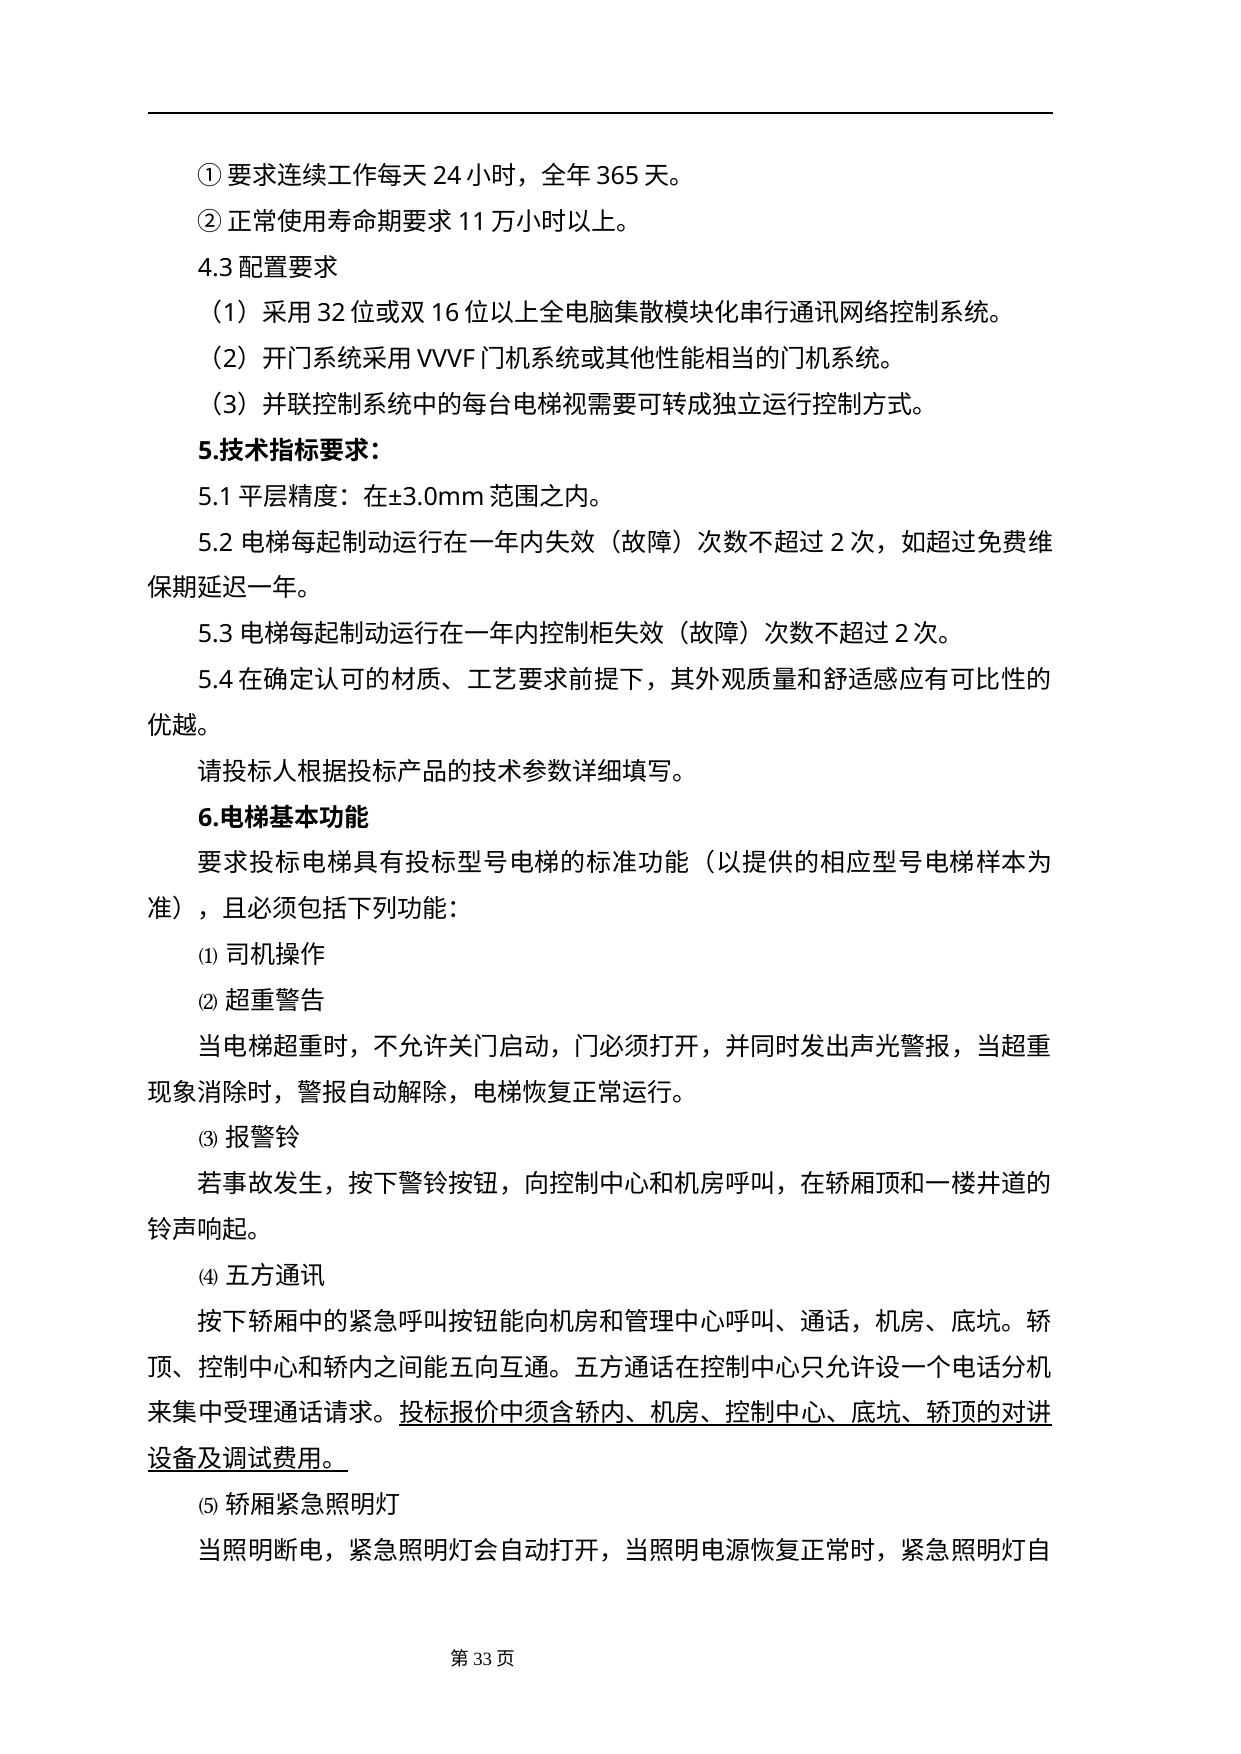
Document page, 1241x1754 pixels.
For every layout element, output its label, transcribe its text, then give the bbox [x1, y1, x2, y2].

text 5.技术指标要求： [148, 423, 1053, 468]
text ⑷ 五方通讯 [148, 1248, 1053, 1293]
text 请投标人根据投标产品的技术参数详细填写。 [148, 743, 1053, 789]
text ①要求连续工作每天24小时，全年365天。 [148, 148, 1053, 193]
text ⑵ 超重警告 [148, 973, 1053, 1018]
text 按下轿厢中的紧急呼叫按钮能向机房和管理中心呼叫、通话，机房、底坑。轿顶、控制中心和轿内之间能五向互通。五方通话在控制中心只允许设一个电话分机来集中受理通话请求。投标报价中须含轿内、机房、控制中心、底坑、轿顶的对讲设备及调试费用。 [148, 1293, 1053, 1477]
text 5.2 电梯每起制动运行在一年内失效（故障）次数不超过2次，如超过免费维保期延迟一年。 [148, 514, 1053, 606]
text 若事故发生，按下警铃按钮，向控制中心和机房呼叫，在轿厢顶和一楼井道的铃声响起。 [148, 1156, 1053, 1248]
text （3）并联控制系统中的每台电梯视需要可转成独立运行控制方式。 [148, 377, 1053, 423]
text （1）采用32位或双16位以上全电脑集散模块化串行通讯网络控制系统。 [148, 285, 1053, 331]
text （2）开门系统采用VVVF门机系统或其他性能相当的门机系统。 [148, 331, 1053, 377]
text 5.1平层精度：在±3.0mm范围之内。 [148, 468, 1053, 514]
text ⑸ 轿厢紧急照明灯 [148, 1477, 1053, 1523]
text ⑶ 报警铃 [148, 1110, 1053, 1156]
text 4.3配置要求 [148, 239, 1053, 285]
text 当电梯超重时，不允许关门启动，门必须打开，并同时发出声光警报，当超重现象消除时，警报自动解除，电梯恢复正常运行。 [148, 1018, 1053, 1110]
text ⑴ 司机操作 [148, 927, 1053, 973]
text 5.3 电梯每起制动运行在一年内控制柜失效（故障）次数不超过2次。 [148, 606, 1053, 652]
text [148, 1523, 1053, 1568]
text 6.电梯基本功能 [148, 789, 1053, 835]
text 5.4在确定认可的材质、工艺要求前提下，其外观质量和舒适感应有可比性的优越。 [148, 652, 1053, 743]
text ②正常使用寿命期要求11万小时以上。 [148, 193, 1053, 239]
text 要求投标电梯具有投标型号电梯的标准功能（以提供的相应型号电梯样本为准），且必须包括下列功能： [148, 835, 1053, 927]
